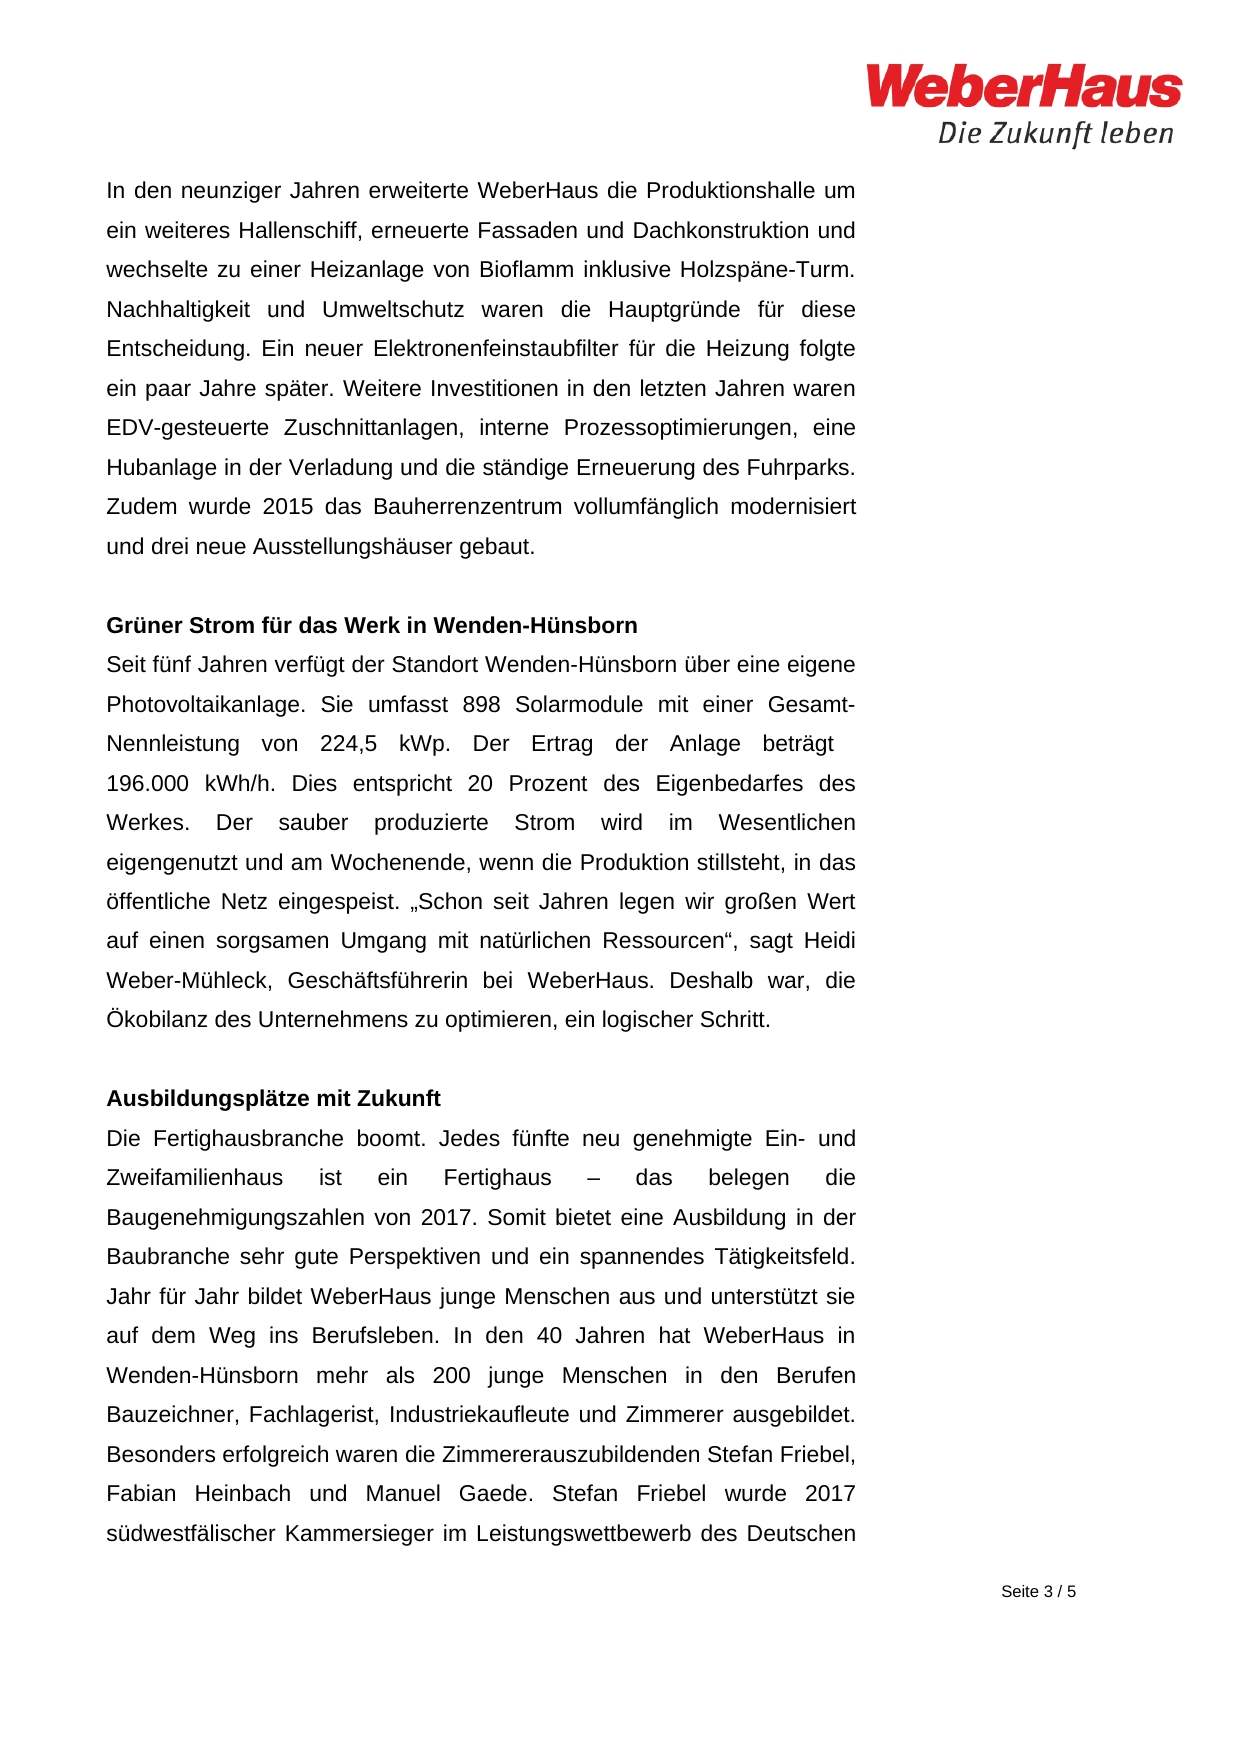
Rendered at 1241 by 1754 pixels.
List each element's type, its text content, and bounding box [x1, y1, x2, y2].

text Grüner Strom für das Werk in Wenden-Hünsborn [106, 612, 856, 638]
picture [855, 52, 1198, 157]
text In den neunziger Jahren erweiterte WeberHaus die Produktionshalle um ein weiteres Hallenschiff, erneuerte Fassaden und Dachkonstruktion und wechselte zu einer Heizanlage von Bioflamm inklusive Holzspäne-Turm. Nachhaltigkeit und Umweltschutz waren die Hauptgründe für diese Entscheidung. Ein neuer Elektronenfeinstaubfilter für die Heizung folgte ein paar Jahre später. Weitere Investitionen in den letzten Jahren waren EDV-gesteuerte Zuschnittanlagen, interne Prozessoptimierungen, eine Hubanlage in der Verladung und die ständige Erneuerung des Fuhrparks. Zudem wurde 2015 das Bauherrenzentrum vollumfänglich modernisiert und drei neue Ausstellungshäuser gebaut. [106, 177, 856, 559]
text Ausbildungsplätze mit Zukunft [106, 1085, 856, 1112]
text Seit fünf Jahren verfügt der Standort Wenden-Hünsborn über eine eigene Photovoltaikanlage. Sie umfasst 898 Solarmodule mit einer Gesamt-Nennleistung von 224,5 kWp. Der Ertrag der Anlage beträgt 196.000 kWh/h. Dies entspricht 20 Prozent des Eigenbedarfes des Werkes. Der sauber produzierte Strom wird im Wesentlichen eigengenutzt und am Wochenende, wenn die Produktion stillsteht, in das öffentliche Netz eingespeist. „Schon seit Jahren legen wir großen Wert auf einen sorgsamen Umgang mit natürlichen Ressourcen“, sagt Heidi Weber-Mühleck, Geschäftsführerin bei WeberHaus. Deshalb war, die Ökobilanz des Unternehmens zu optimieren, ein logischer Schritt. [106, 651, 856, 1033]
